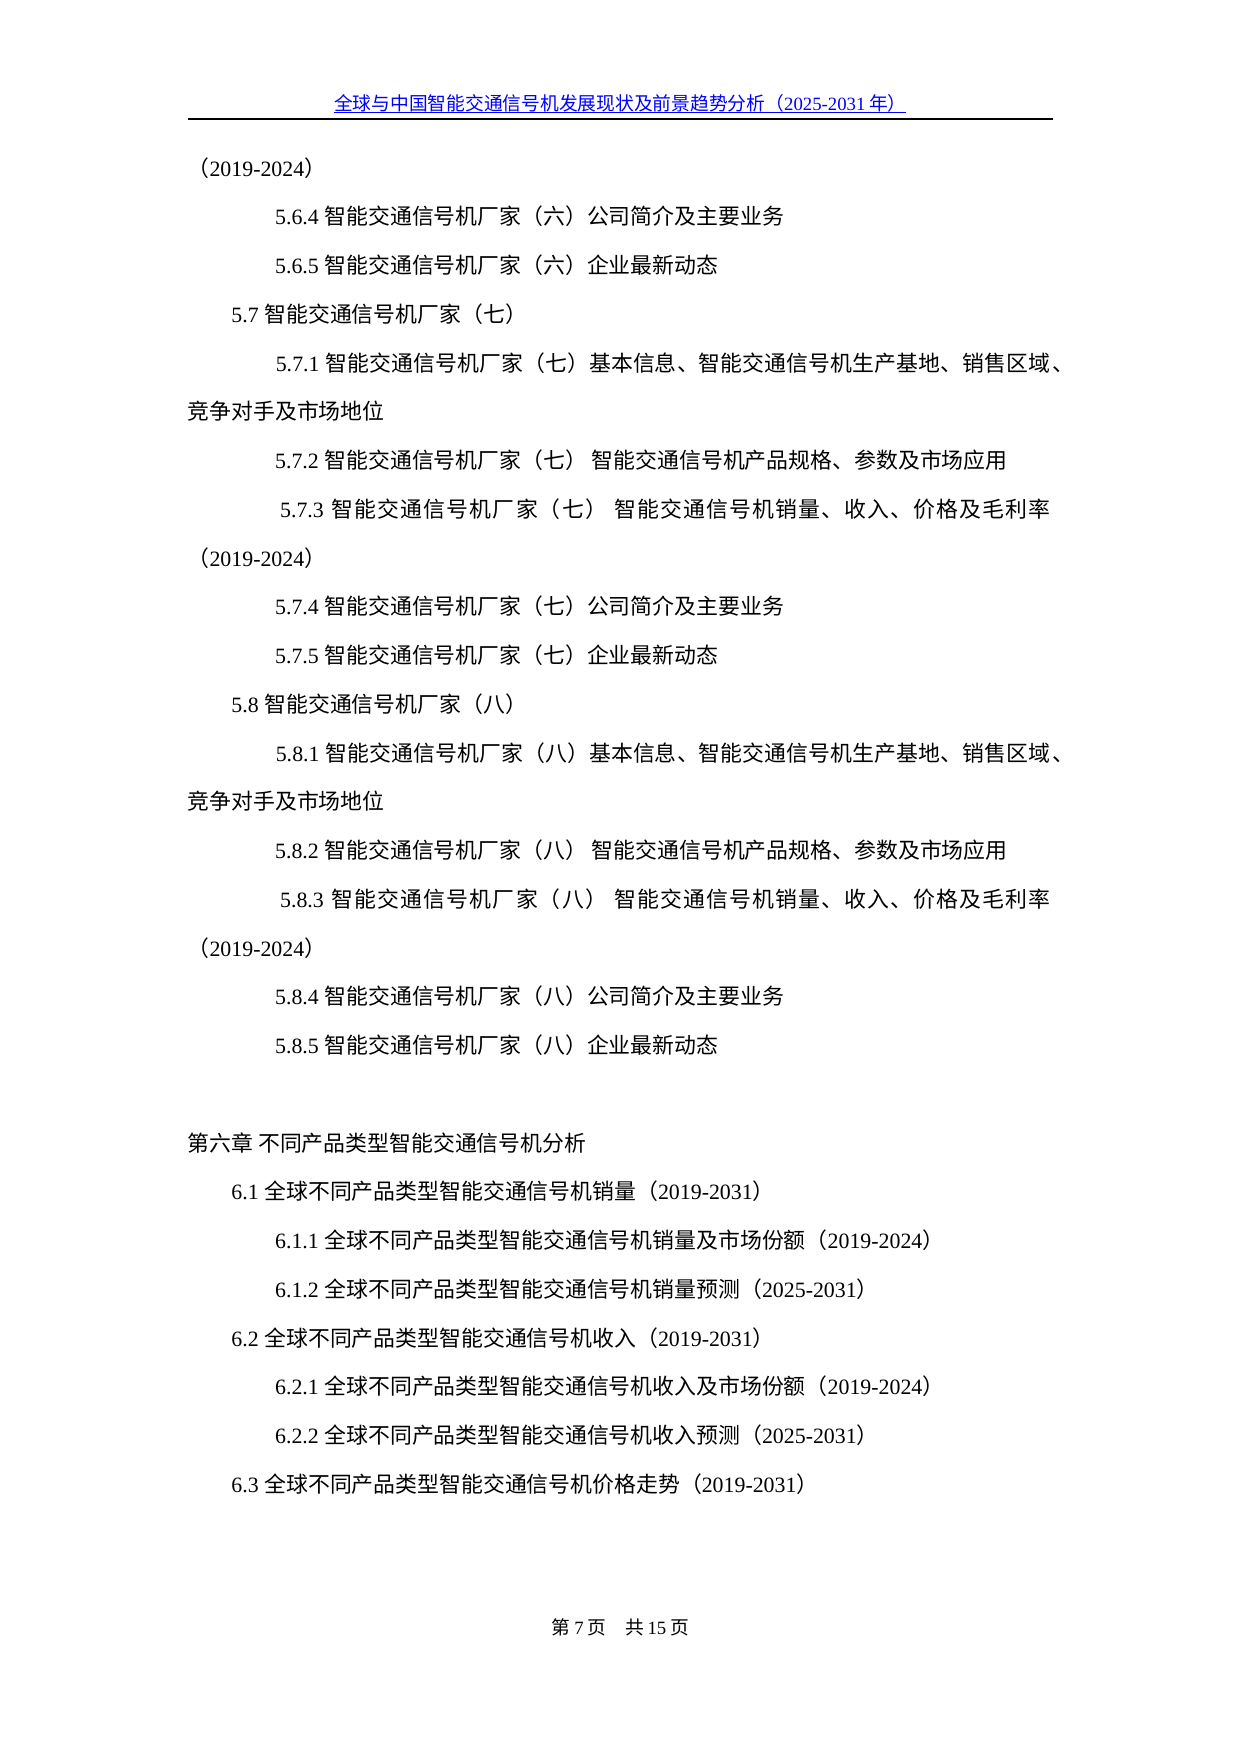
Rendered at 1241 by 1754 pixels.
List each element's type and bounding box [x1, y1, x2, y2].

text [187, 150, 1053, 1499]
